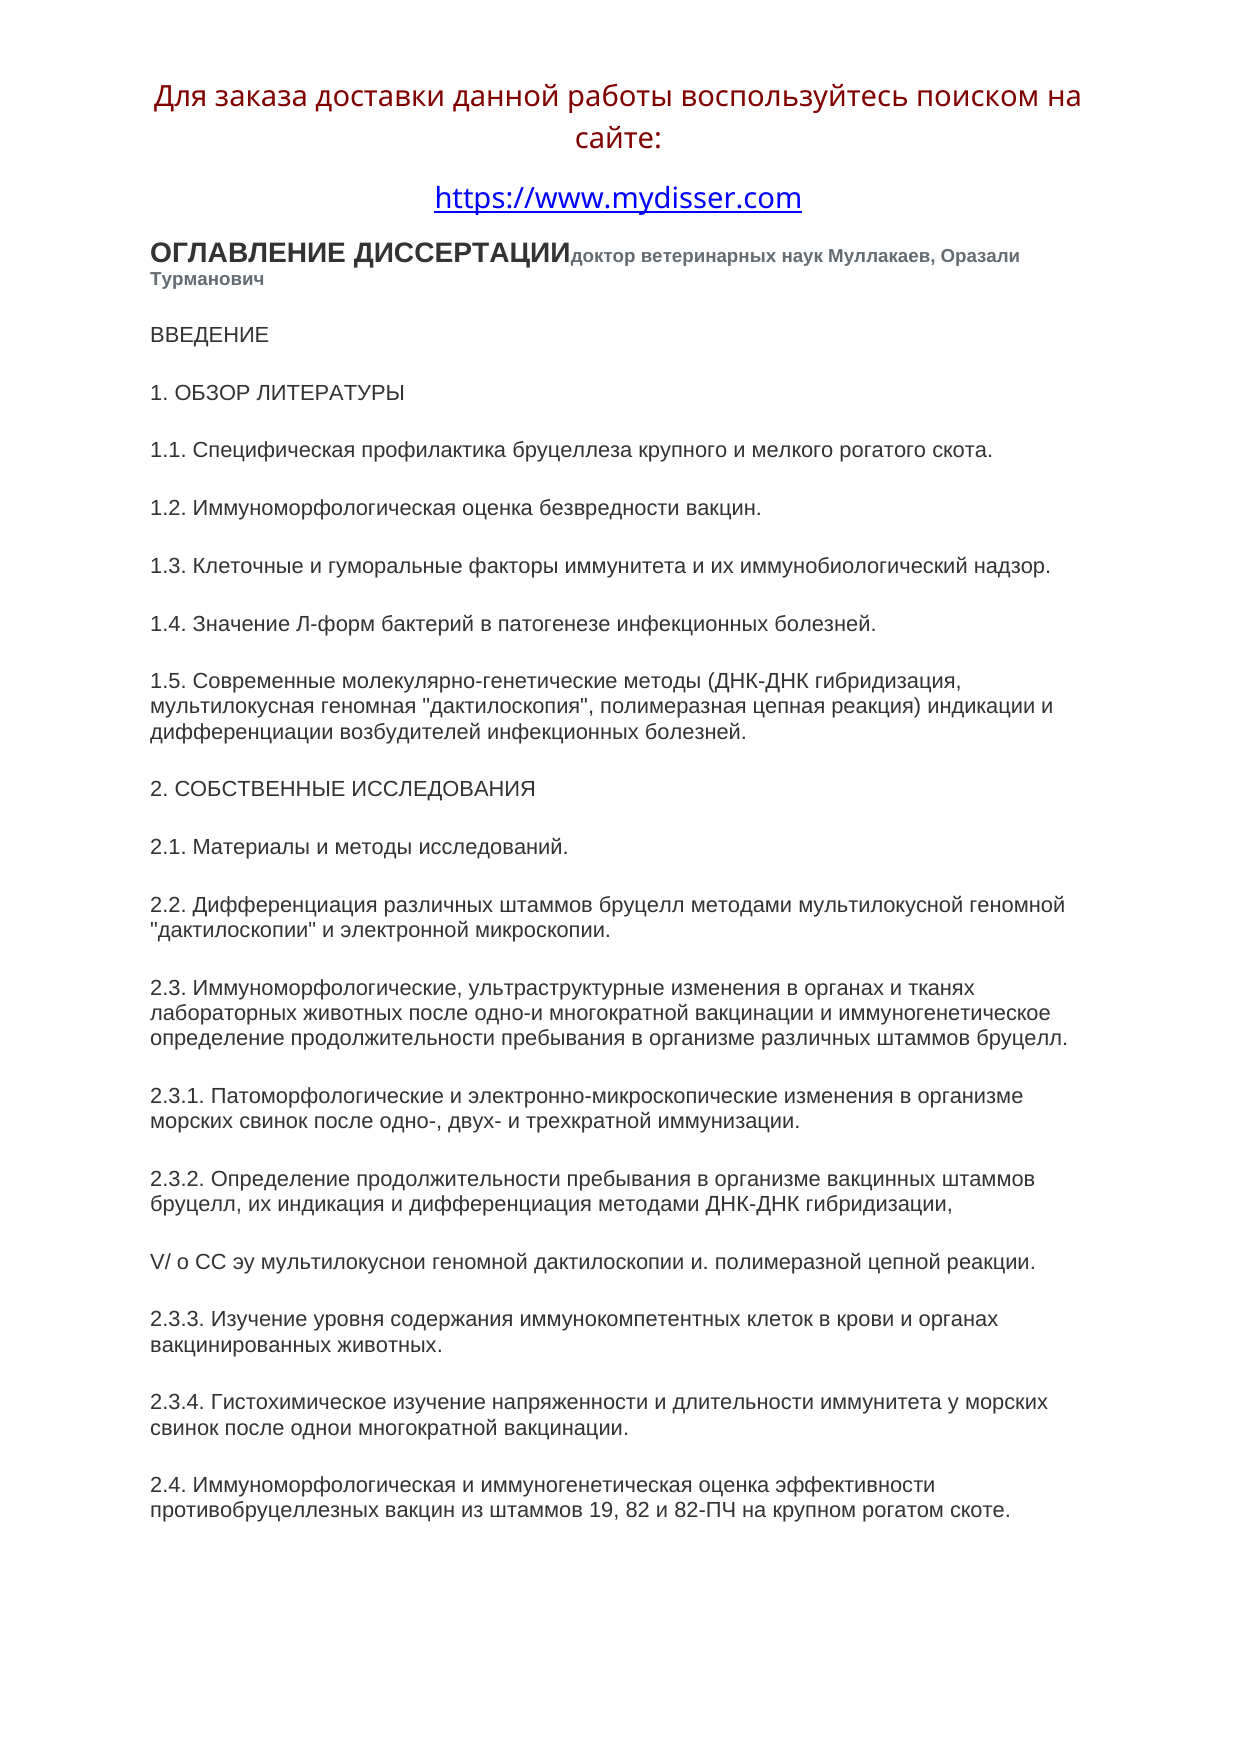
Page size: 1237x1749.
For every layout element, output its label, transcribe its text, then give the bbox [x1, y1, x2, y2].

text 1.4. Значение Л-форм бактерий в патогенезе инфекционных болезней. [150, 611, 1086, 636]
text ВВЕДЕНИЕ [150, 322, 1086, 347]
text 1.1. Специфическая профилактика бруцеллеза крупного и мелкого рогатого скота. [150, 437, 1086, 463]
text 2.3.3. Изучение уровня содержания иммунокомпетентных клеток в крови и органах вакцинированных животных. [150, 1306, 1086, 1357]
text 2.3.2. Определение продолжительности пребывания в организме вакцинных штаммов бруцелл, их индикация и дифференциация методами ДНК-ДНК гибридизации, [150, 1166, 1086, 1216]
text 2.1. Материалы и методы исследований. [150, 834, 1086, 859]
text 1.5. Современные молекулярно-генетические методы (ДНК-ДНК гибридизация, мультилокусная геномная "дактилоскопия", полимеразная цепная реакция) индикации и дифференциации возбудителей инфекционных болезней. [150, 668, 1086, 744]
text 2.2. Дифференциация различных штаммов бруцелл методами мультилокусной геномной "дактилоскопии" и электронной микроскопии. [150, 892, 1086, 942]
text 1.2. Иммуноморфологическая оценка безвредности вакцин. [150, 495, 1086, 520]
text 1.3. Клеточные и гуморальные факторы иммунитета и их иммунобиологический надзор. [150, 553, 1086, 578]
text 2.3.1. Патоморфологические и электронно-микроскопические изменения в организме морских свинок после одно-, двух- и трехкратной иммунизации. [150, 1083, 1086, 1133]
text 2.4. Иммуноморфологическая и иммуногенетическая оценка эффективности противобруцеллезных вакцин из штаммов 19, 82 и 82-ПЧ на крупном рогатом скоте. [150, 1472, 1086, 1523]
text 2.3. Иммуноморфологические, ультраструктурные изменения в органах и тканях лабораторных животных после одно-и многократной вакцинации и иммуногенетическое определение продолжительности пребывания в организме различных штаммов бруцелл. [150, 975, 1086, 1050]
subtitle ОГЛАВЛЕНИЕ ДИССЕРТАЦИИдоктор ветеринарных наук Муллакаев, Оразали Турманович [150, 236, 1086, 289]
text 2. СОБСТВЕННЫЕ ИССЛЕДОВАНИЯ [150, 776, 1086, 802]
text 1. ОБЗОР ЛИТЕРАТУРЫ [150, 380, 1086, 405]
text 2.3.4. Гистохимическое изучение напряженности и длительности иммунитета у морских свинок после однои многократной вакцинации. [150, 1389, 1086, 1440]
text V/ о СС эу мультилокуснои геномной дактилоскопии и. полимеразной цепной реакции. [150, 1249, 1086, 1274]
